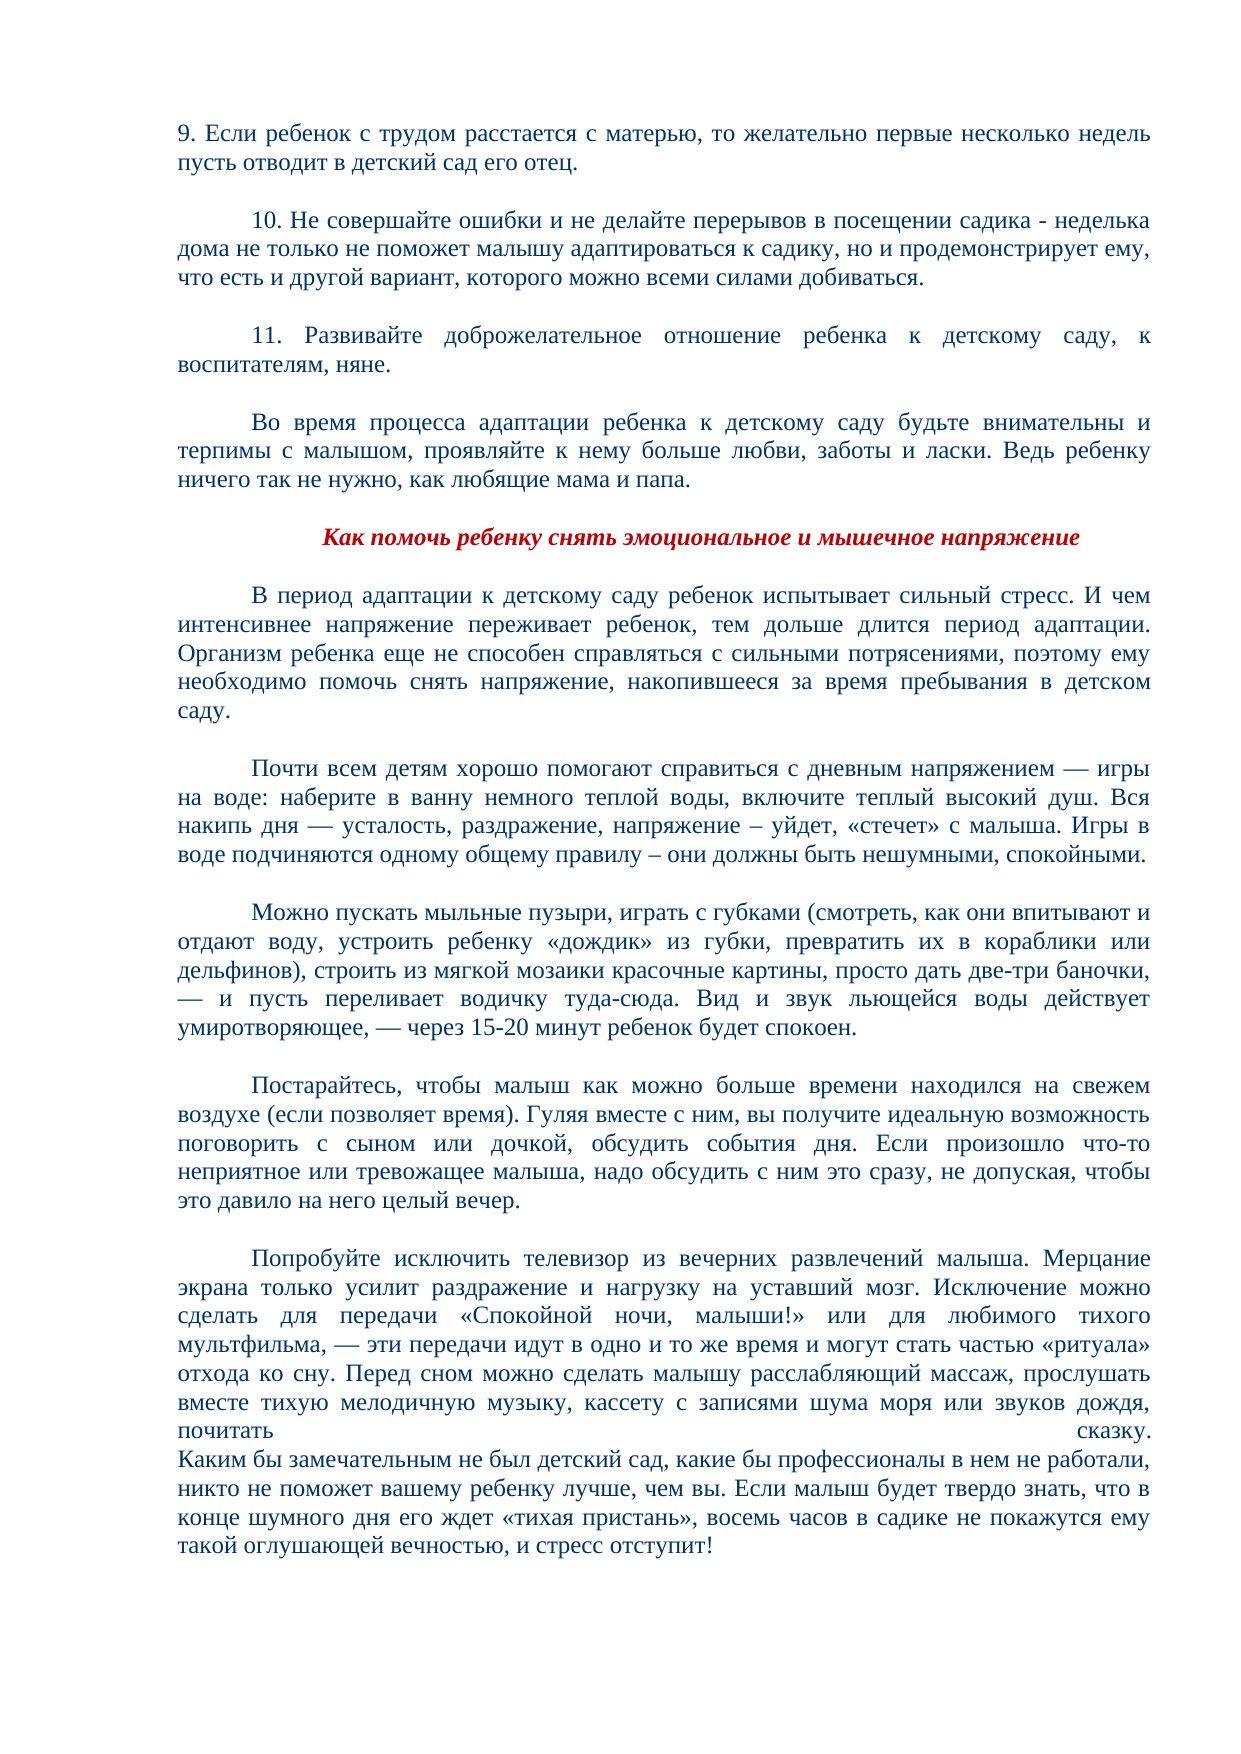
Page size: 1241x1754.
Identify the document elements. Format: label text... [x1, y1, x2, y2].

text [177, 118, 1152, 176]
text Почти всем детям хорошо помогают справиться с дневным напряжением — игры на воде: наберите в ванну немного теплой воды, включите теплый высокий душ. Вся накипь дня — усталость, раздражение, напряжение – уйдет, «стечет» с малыша. Игры в воде подчиняются одному общему правилу – они должны быть нешумными, спокойными. [177, 753, 1152, 868]
text Во время процесса адаптации ребенка к детскому саду будьте внимательны и терпимы с малышом, проявляйте к нему больше любви, заботы и ласки. Ведь ребенку ничего так не нужно, как любящие мама и папа. [177, 407, 1152, 493]
text Постарайтесь, чтобы малыш как можно больше времени находился на свежем воздухе (если позволяет время). Гуляя вместе с ним, вы получите идеальную возможность поговорить с сыном или дочкой, обсудить события дня. Если произошло что-то неприятное или тревожащее малыша, надо обсудить с ним это сразу, не допуская, чтобы это давило на него целый вечер. [177, 1070, 1152, 1214]
text Попробуйте исключить телевизор из вечерних развлечений малыша. Мерцание экрана только усилит раздражение и нагрузку на уставший мозг. Исключение можно сделать для передачи «Спокойной ночи, малыши!» или для любимого тихого мультфильма, — эти передачи идут в одно и то же время и могут стать частью «ритуала» отхода ко сну. Перед сном можно сделать малышу расслабляющий массаж, прослушать вместе тихую мелодичную музыку, кассету с записями шума моря или звуков дождя, почитать сказку. Каким бы замечательным не был детский сад, какие бы профессионалы в нем не работали, никто не поможет вашему ребенку лучше, чем вы. Если малыш будет твердо знать, что в конце шумного дня его ждет «тихая пристань», восемь часов в садике не покажутся ему такой оглушающей вечностью, и стресс отступит! [177, 1243, 1152, 1559]
text 10. Не совершайте ошибки и не делайте перерывов в посещении садика - неделька дома не только не поможет малышу адаптироваться к садику, но и продемонстрирует ему, что есть и другой вариант, которого можно всеми силами добиваться. [177, 205, 1152, 291]
text Можно пускать мыльные пузыри, играть с губками (смотреть, как они впитывают и отдают воду, устроить ребенку «дождик» из губки, превратить их в кораблики или дельфинов), строить из мягкой мозаики красочные картины, просто дать две-три баночки, — и пусть переливает водичку туда-сюда. Вид и звук льющейся воды действует умиротворяющее, — через 15-20 минут ребенок будет спокоен. [177, 897, 1152, 1041]
text В период адаптации к детскому саду ребенок испытывает сильный стресс. И чем интенсивнее напряжение переживает ребенок, тем дольше длится период адаптации. Организм ребенка еще не способен справляться с сильными потрясениями, поэтому ему необходимо помочь снять напряжение, накопившееся за время пребывания в детском саду. [177, 580, 1152, 724]
text 11. Развивайте доброжелательное отношение ребенка к детскому саду, к воспитателям, няне. [177, 320, 1152, 378]
text Как помочь ребенку снять эмоциональное и мышечное напряжение [177, 522, 1152, 551]
